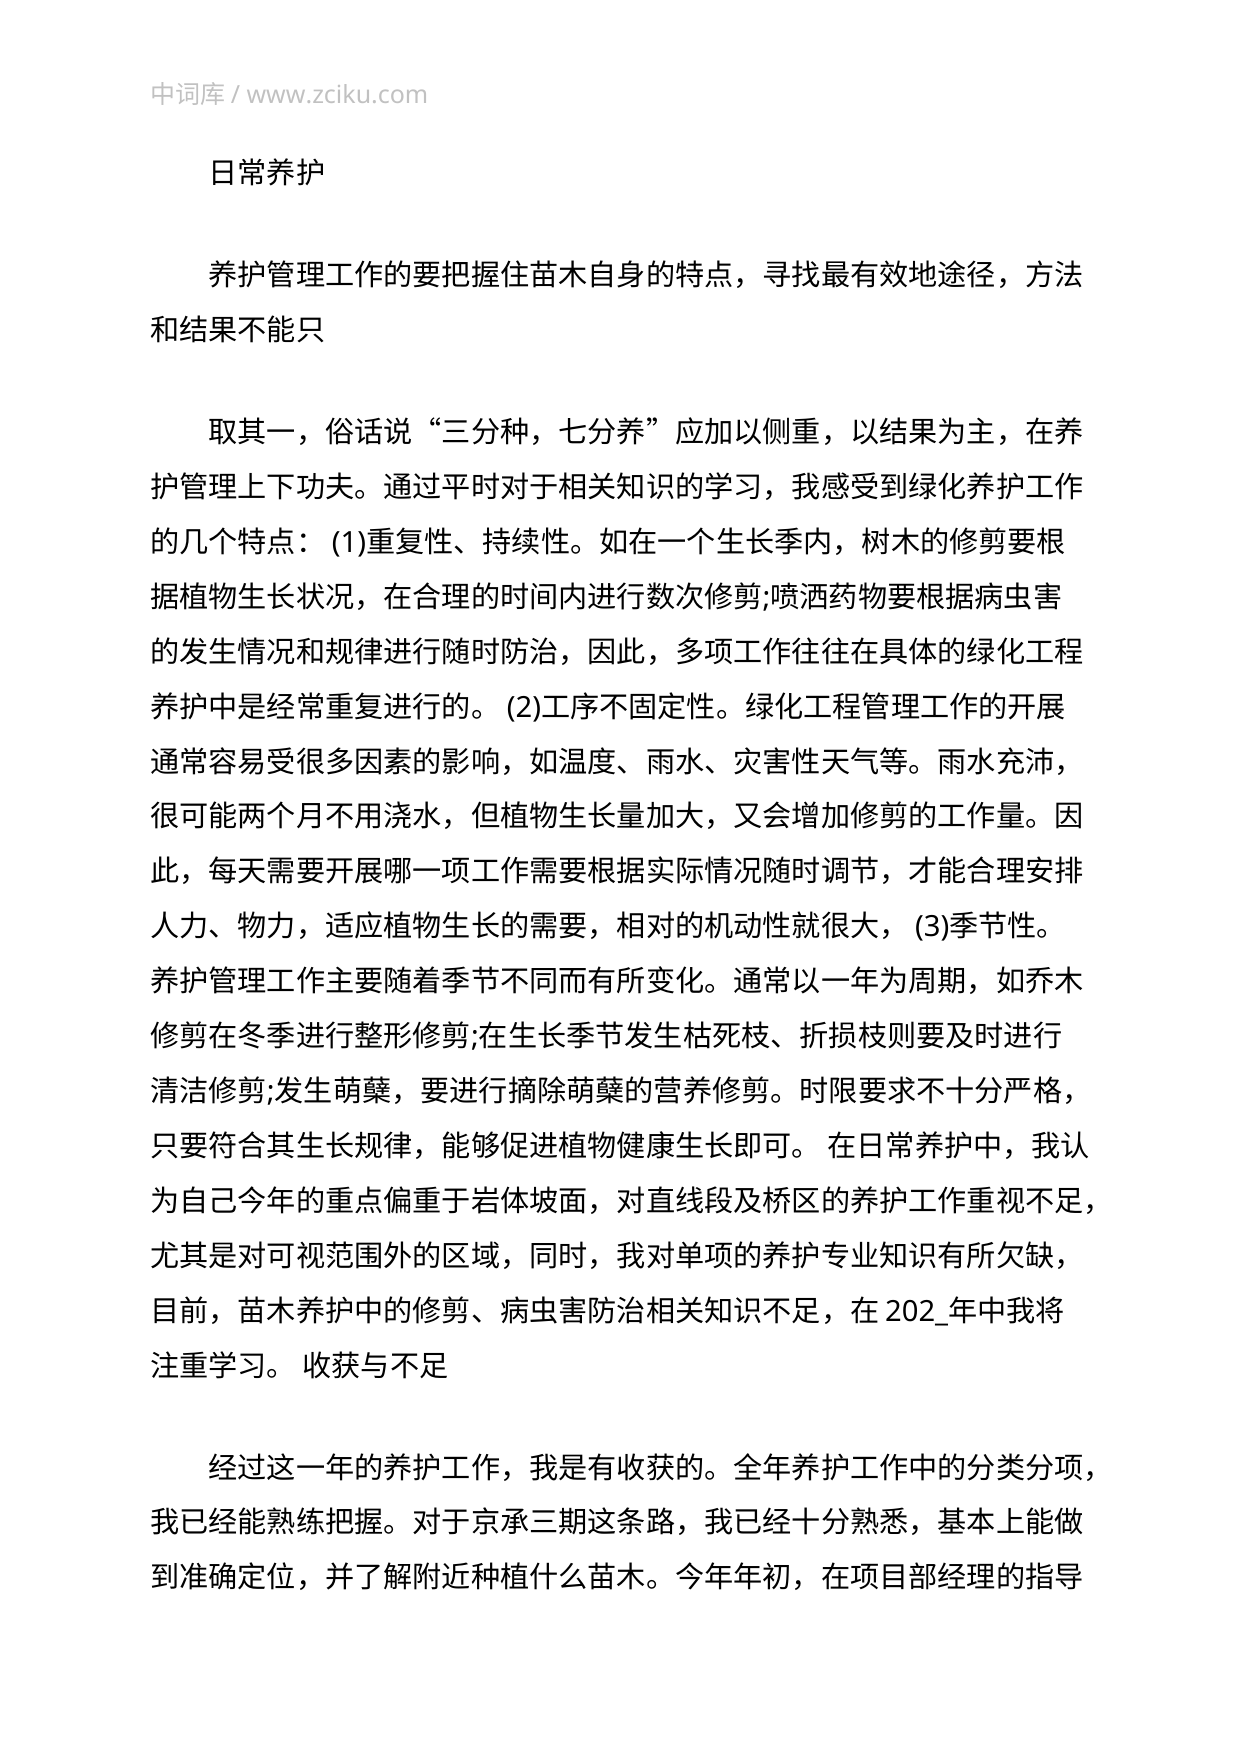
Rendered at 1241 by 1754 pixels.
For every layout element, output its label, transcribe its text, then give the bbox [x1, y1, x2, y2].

text 日常养护 [150, 150, 1090, 192]
text 养护管理工作的要把握住苗木自身的特点，寻找最有效地途径，方法和结果不能只 [150, 252, 1090, 349]
text 取其一，俗话说“三分种，七分养”应加以侧重，以结果为主，在养护管理上下功夫。通过平时对于相关知识的学习，我感受到绿化养护工作的几个特点： (1)重复性、持续性。如在一个生长季内，树木的修剪要根据植物生长状况，在合理的时间内进行数次修剪;喷洒药物要根据病虫害的发生情况和规律进行随时防治，因此，多项工作往往在具体的绿化工程养护中是经常重复进行的。 (2)工序不固定性。绿化工程管理工作的开展通常容易受很多因素的影响，如温度、雨水、灾害性天气等。雨水充沛，很可能两个月不用浇水，但植物生长量加大，又会增加修剪的工作量。因此，每天需要开展哪一项工作需要根据实际情况随时调节，才能合理安排人力、物力，适应植物生长的需要，相对的机动性就很大， (3)季节性。养护管理工作主要随着季节不同而有所变化。通常以一年为周期，如乔木修剪在冬季进行整形修剪;在生长季节发生枯死枝、折损枝则要及时进行清洁修剪;发生萌蘖，要进行摘除萌蘖的营养修剪。时限要求不十分严格，只要符合其生长规律，能够促进植物健康生长即可。 在日常养护中，我认为自己今年的重点偏重于岩体坡面，对直线段及桥区的养护工作重视不足，尤其是对可视范围外的区域，同时，我对单项的养护专业知识有所欠缺，目前，苗木养护中的修剪、病虫害防治相关知识不足，在202_年中我将注重学习。 收获与不足 [150, 408, 1090, 1385]
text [150, 1444, 1090, 1596]
